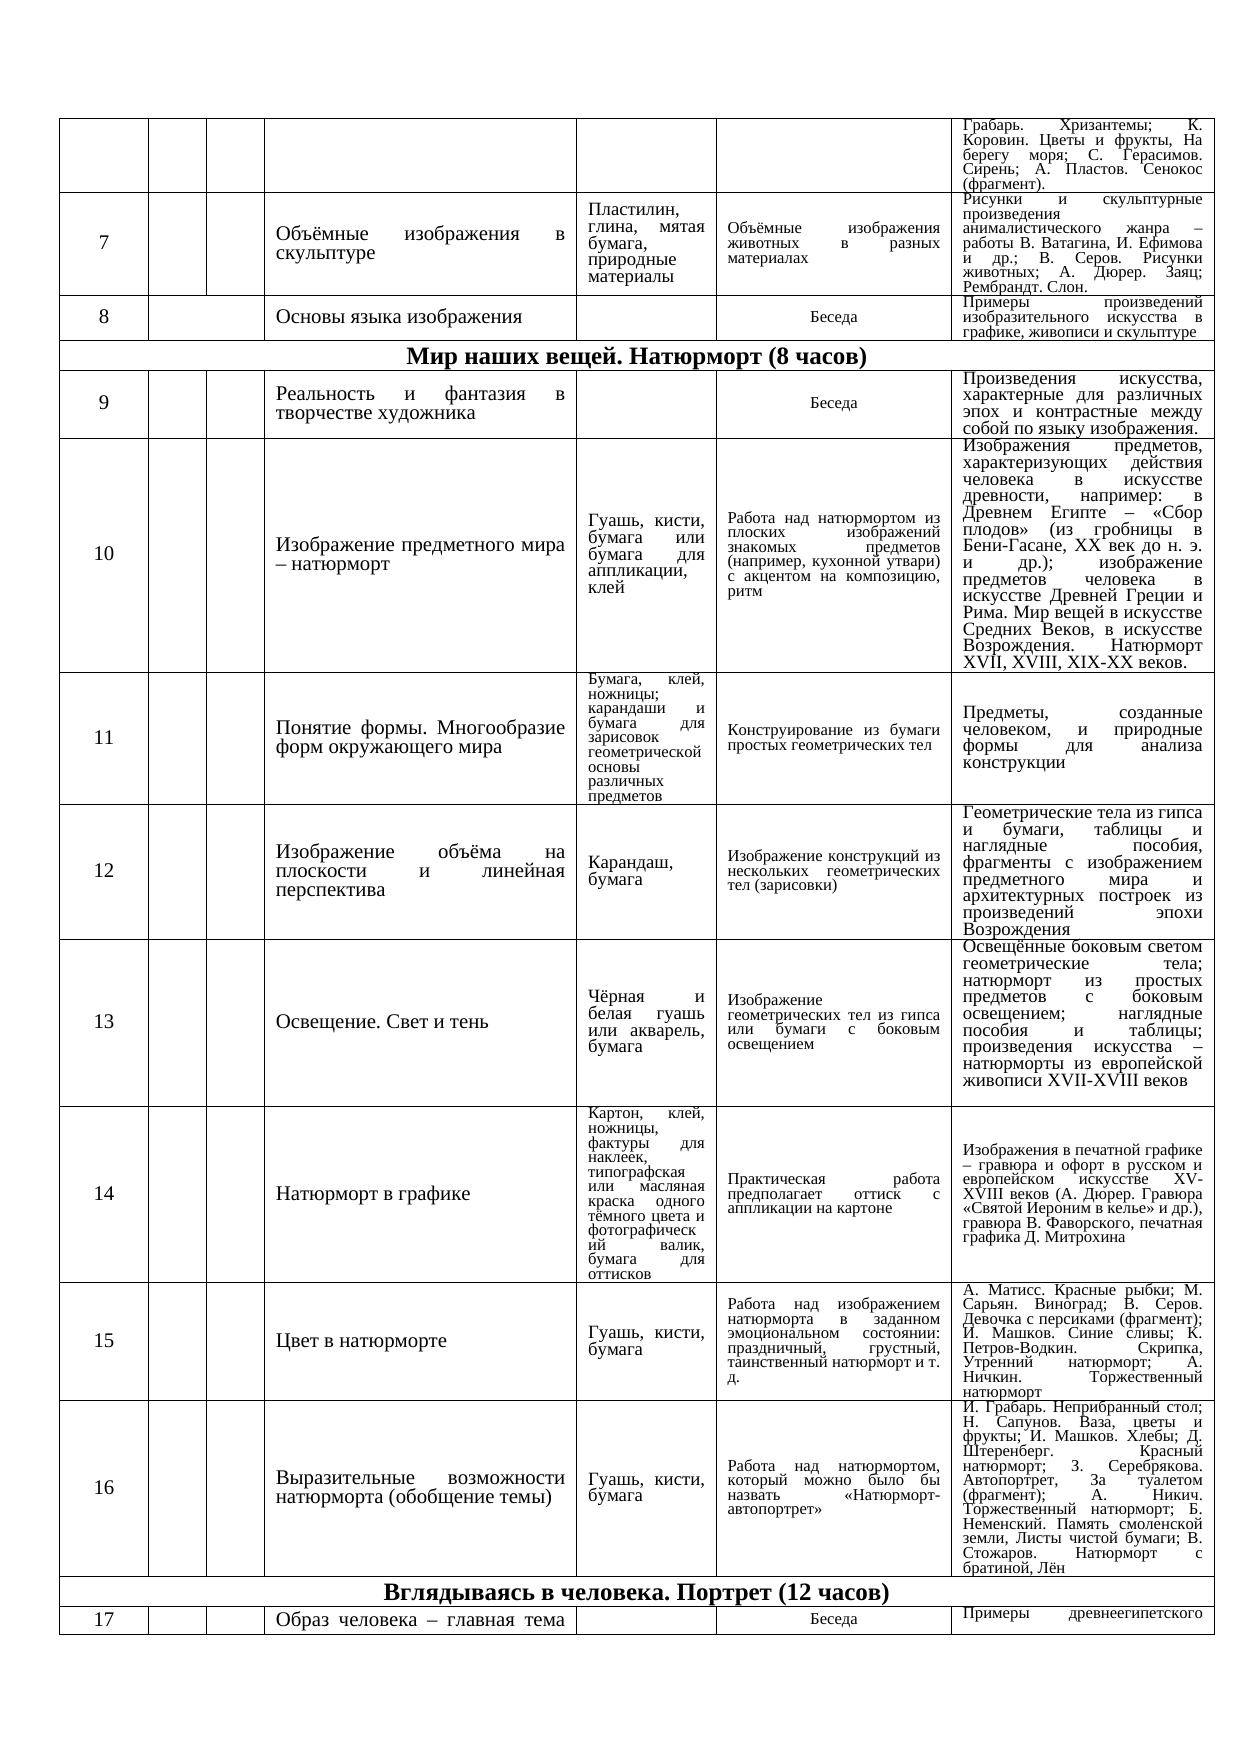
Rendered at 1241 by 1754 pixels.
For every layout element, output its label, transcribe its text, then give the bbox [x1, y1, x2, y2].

table_cell 7 [60, 193, 148, 295]
table_cell [149, 119, 206, 192]
table_cell Бумага, клей, ножницы; карандаши и бумага для зарисовок геометрической основы различных предметов [577, 673, 716, 804]
table_cell 11 [60, 673, 148, 804]
table_cell Натюрморт в графике [265, 1107, 576, 1282]
table_cell Геометрические тела из гипса и бумаги, таблицы и наглядные пособия, фрагменты с изображением предметного мира и архитектурных построек из произведений эпохи Возрождения [952, 805, 1214, 938]
table_cell Беседа [717, 371, 951, 437]
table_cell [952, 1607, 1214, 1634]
table_cell 8 [60, 296, 148, 340]
table_cell Карандаш, бумага [577, 805, 716, 938]
table_cell [207, 119, 264, 192]
table_cell Работа над изображением натюрморта в заданном эмоциональном состоянии: праздничный, грустный, таинственный натюрморт и т. д. [717, 1283, 951, 1400]
table_cell Понятие формы. Многообразие форм окружающего мира [265, 673, 576, 804]
table_cell Изображение конструкций из нескольких геометрических тел (зарисовки) [717, 805, 951, 938]
table_cell [149, 805, 206, 938]
table_cell [149, 296, 264, 340]
table_cell Изображение геометрических тел из гипса или бумаги с боковым освещением [717, 940, 951, 1106]
table_cell Практическая работа предполагает оттиск с аппликации на картоне [717, 1107, 951, 1282]
table_cell [207, 1607, 264, 1634]
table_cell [717, 119, 951, 192]
table_cell [149, 1607, 206, 1634]
table_cell [207, 439, 264, 672]
table_cell Объёмные изображения животных в разных материалах [717, 193, 951, 295]
table_cell Пластилин, глина, мятая бумага, природные материалы [577, 193, 716, 295]
table_cell Рисунки и скульптурные произведения анималистического жанра – работы В. Ватагина, И. Ефимова и др.; В. Серов. Рисунки животных; А. Дюрер. Заяц; Рембрандт. Слон. [952, 193, 1214, 295]
table_cell 9 [60, 371, 148, 437]
table_cell 12 [60, 805, 148, 938]
table_cell Работа над натюрмортом, который можно было бы назвать «Натюрморт-автопортрет» [717, 1401, 951, 1576]
table_cell [149, 439, 206, 672]
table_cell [265, 1607, 576, 1634]
table_cell [577, 371, 716, 437]
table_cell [577, 119, 716, 192]
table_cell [265, 119, 576, 192]
table_cell Мир наших вещей. Натюрморт (8 часов) [60, 341, 1214, 370]
table_cell 10 [60, 439, 148, 672]
table_cell Работа над натюрмортом из плоских изображений знакомых предметов (например, кухонной утвари) с акцентом на композицию, ритм [717, 439, 951, 672]
table_cell Конструирование из бумаги простых геометрических тел [717, 673, 951, 804]
table_cell Освещённые боковым светом геометрические тела; натюрморт из простых предметов с боковым освещением; наглядные пособия и таблицы; произведения искусства – натюрморты из европейской живописи XVII-XVIII веков [952, 940, 1214, 1106]
table_cell [149, 1107, 206, 1282]
table_cell 6 [60, 119, 148, 192]
table_cell Освещение. Свет и тень [265, 940, 576, 1106]
table_cell Изображения в печатной графике – гравюра и офорт в русском и европейском искусстве XV-XVIII веков (А. Дюрер. Гравюра «Святой Иероним в келье» и др.), гравюра В. Фаворского, печатная графика Д. Митрохина [952, 1107, 1214, 1282]
table_cell Изображение объёма на плоскости и линейная перспектива [265, 805, 576, 938]
table_cell [207, 1107, 264, 1282]
table_cell [577, 1607, 716, 1634]
table_cell Картон, клей, ножницы, фактуры для наклеек, типографская или масляная краска одного тёмного цвета и фотографический валик, бумага для оттисков [577, 1107, 716, 1282]
table_cell [149, 371, 206, 437]
table_cell [149, 940, 206, 1106]
table_cell 15 [60, 1283, 148, 1400]
table_cell [149, 1283, 206, 1400]
table_cell 17 [60, 1607, 148, 1634]
table_cell А. Матисс. Красные рыбки; М. Сарьян. Виноград; В. Серов. Девочка с персиками (фрагмент); И. Машков. Синие сливы; К. Петров-Водкин. Скрипка, Утренний натюрморт; А. Ничкин. Торжественный натюрморт [952, 1283, 1214, 1400]
table_cell [207, 805, 264, 938]
table_cell Примеры произведений изобразительного искусства в графике, живописи и скульптуре [952, 296, 1214, 340]
table_cell [577, 296, 716, 340]
table_cell [207, 1283, 264, 1400]
table_cell Беседа [717, 296, 951, 340]
table_cell Гуашь, кисти, бумага [577, 1401, 716, 1576]
table_cell 13 [60, 940, 148, 1106]
table_cell Объёмные изображения в скульптуре [265, 193, 576, 295]
table_cell [207, 673, 264, 804]
table_cell [207, 193, 264, 295]
table_cell Чёрная и белая гуашь или акварель, бумага [577, 940, 716, 1106]
table_cell Гуашь, кисти, бумага [577, 1283, 716, 1400]
table_cell [207, 1401, 264, 1576]
table_cell Произведения искусства, характерные для различных эпох и контрастные между собой по языку изображения. [952, 371, 1214, 437]
table_cell [207, 371, 264, 437]
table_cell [952, 119, 1214, 192]
table_cell Предметы, созданные человеком, и природные формы для анализа конструкции [952, 673, 1214, 804]
table_cell Выразительные возможности натюрморта (обобщение темы) [265, 1401, 576, 1576]
table_cell 16 [60, 1401, 148, 1576]
table_cell [149, 673, 206, 804]
table_cell Беседа [717, 1607, 951, 1634]
table_cell Вглядываясь в человека. Портрет (12 часов) [60, 1577, 1214, 1606]
table_cell [207, 940, 264, 1106]
table_cell Основы языка изображения [265, 296, 576, 340]
table_cell [149, 1401, 206, 1576]
table_cell Реальность и фантазия в творчестве художника [265, 371, 576, 437]
table_cell И. Грабарь. Неприбранный стол; Н. Сапунов. Ваза, цветы и фрукты; И. Машков. Хлебы; Д. Штеренберг. Красный натюрморт; З. Серебрякова. Автопортрет, За туалетом (фрагмент); А. Никич. Торжественный натюрморт; Б. Неменский. Память смоленской земли, Листы чистой бумаги; В. Стожаров. Натюрморт с братиной, Лён [952, 1401, 1214, 1576]
table_cell Изображение предметного мира – натюрморт [265, 439, 576, 672]
table_cell Гуашь, кисти, бумага или бумага для аппликации, клей [577, 439, 716, 672]
table_cell Цвет в натюрморте [265, 1283, 576, 1400]
table_cell Изображения предметов, характеризующих действия человека в искусстве древности, например: в Древнем Египте – «Сбор плодов» (из гробницы в Бени-Гасане, XX век до н. э. и др.); изображение предметов человека в искусстве Древней Греции и Рима. Мир вещей в искусстве Средних Веков, в искусстве Возрождения. Натюрморт XVII, XVIII, XIX-XX веков. [952, 439, 1214, 672]
table_cell [149, 193, 206, 295]
table_cell 14 [60, 1107, 148, 1282]
